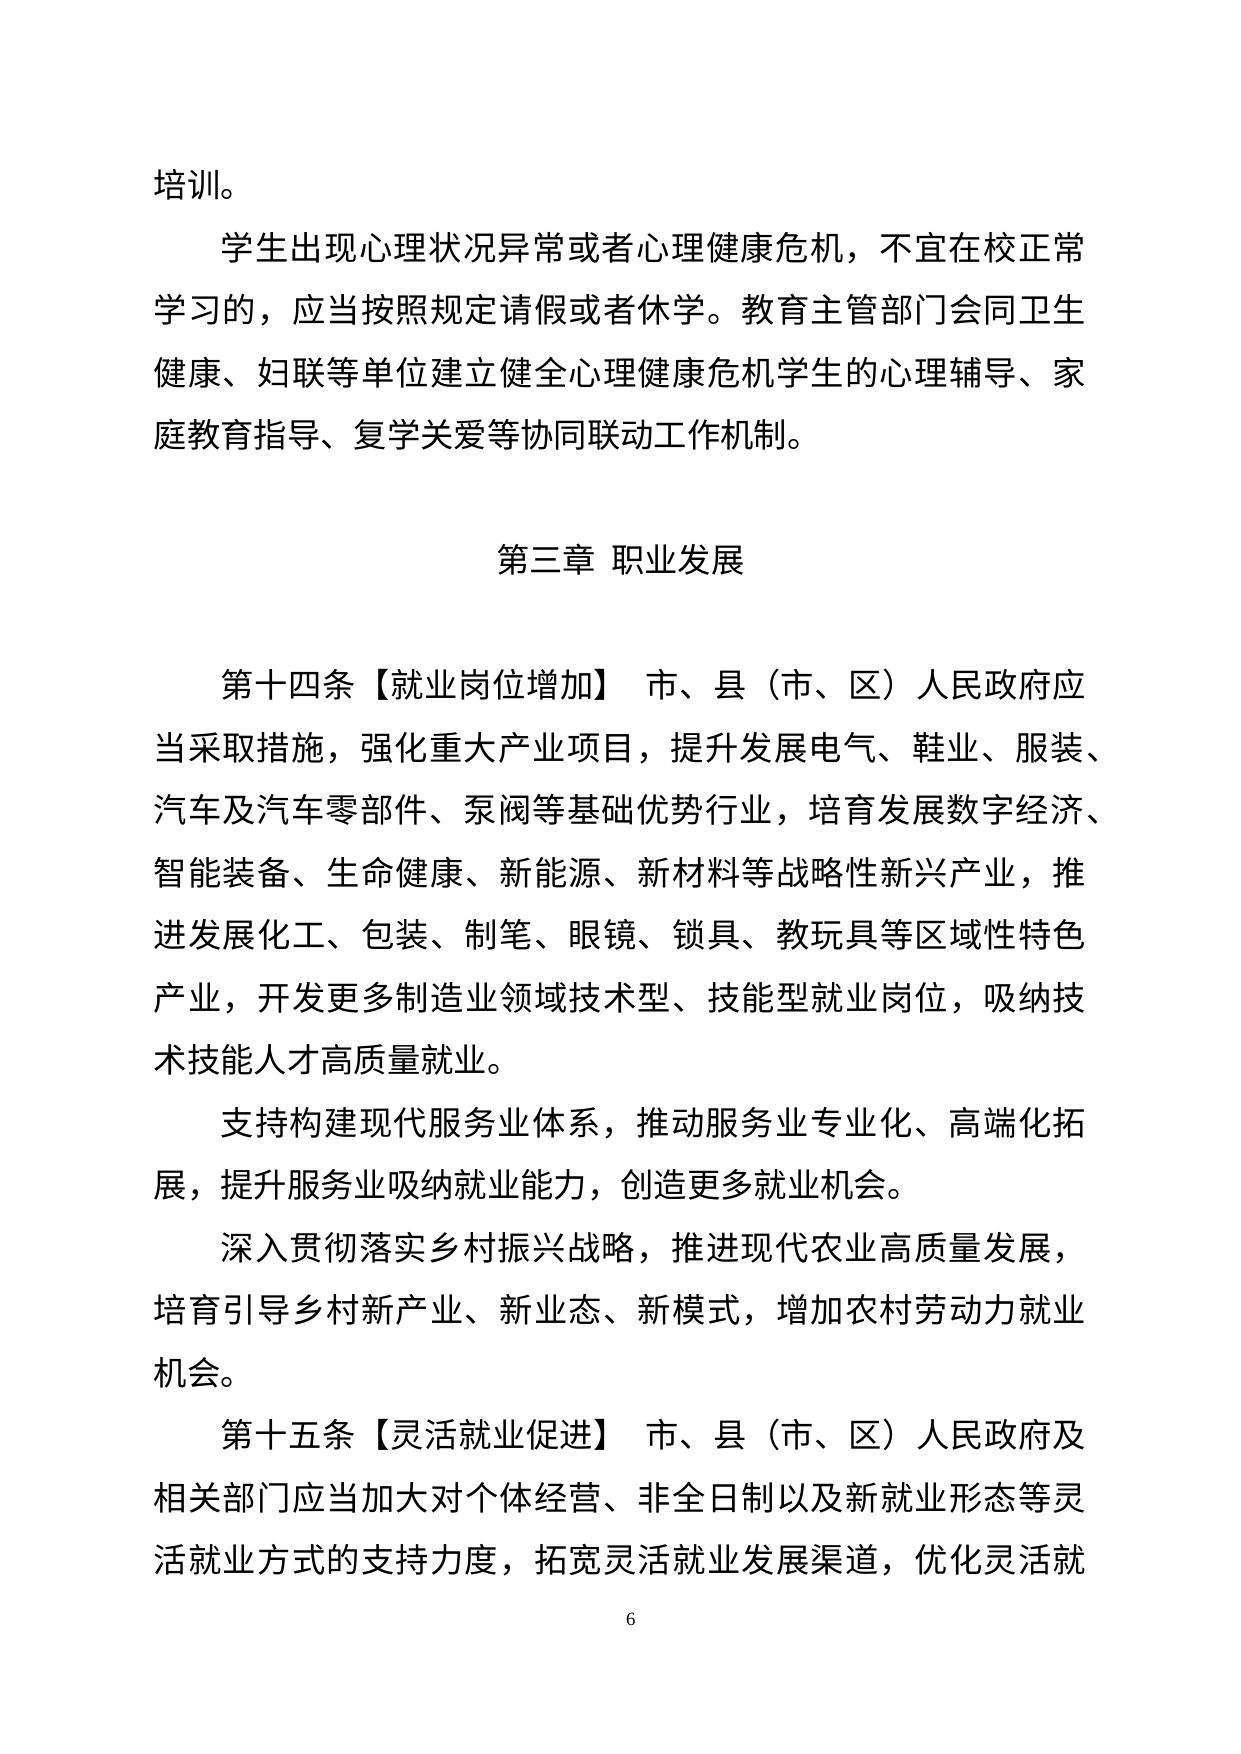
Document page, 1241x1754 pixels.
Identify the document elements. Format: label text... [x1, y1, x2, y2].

text 深入贯彻落实乡村振兴战略，推进现代农业高质量发展，培育引导乡村新产业、新业态、新模式，增加农村劳动力就业机会。 [153, 1210, 1087, 1398]
subtitle 第十四条【就业岗位增加】 市、县（市、区）人民政府应当采取措施，强化重大产业项目，提升发展电气、鞋业、服装、汽车及汽车零部件、泵阀等基础优势行业，培育发展数字经济、智能装备、生命健康、新能源、新材料等战略性新兴产业，推进发展化工、包装、制笔、眼镜、锁具、教玩具等区域性特色产业，开发更多制造业领域技术型、技能型就业岗位，吸纳技术技能人才高质量就业。 [153, 648, 1087, 1085]
subtitle 第三章 职业发展 [153, 523, 1087, 585]
text 学生出现心理状况异常或者心理健康危机，不宜在校正常学习的，应当按照规定请假或者休学。教育主管部门会同卫生健康、妇联等单位建立健全心理健康危机学生的心理辅导、家庭教育指导、复学关爱等协同联动工作机制。 [153, 210, 1087, 460]
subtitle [153, 1398, 1087, 1585]
text 支持构建现代服务业体系，推动服务业专业化、高端化拓展，提升服务业吸纳就业能力，创造更多就业机会。 [153, 1085, 1087, 1210]
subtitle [153, 148, 1087, 210]
